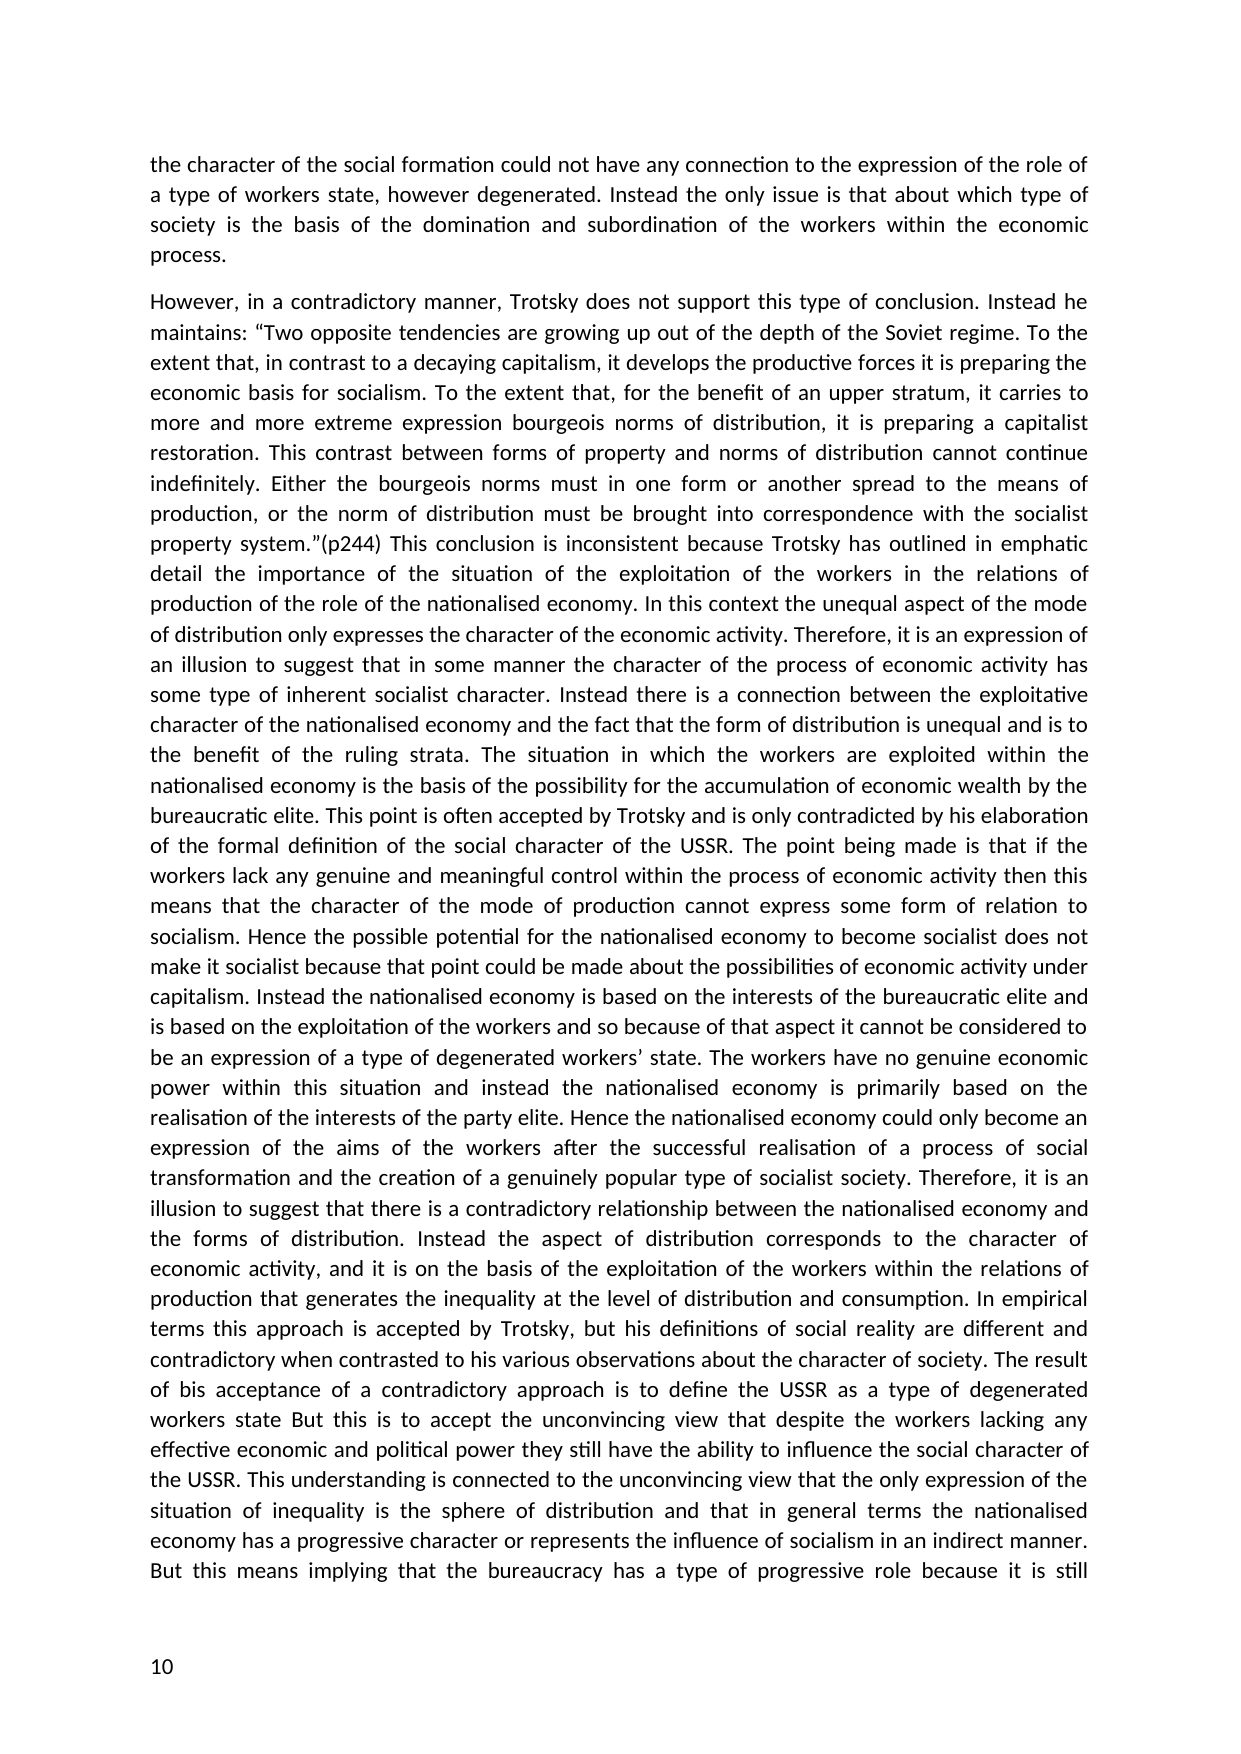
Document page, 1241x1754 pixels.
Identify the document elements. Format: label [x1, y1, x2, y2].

text [150, 287, 1090, 1584]
text [150, 150, 1090, 269]
